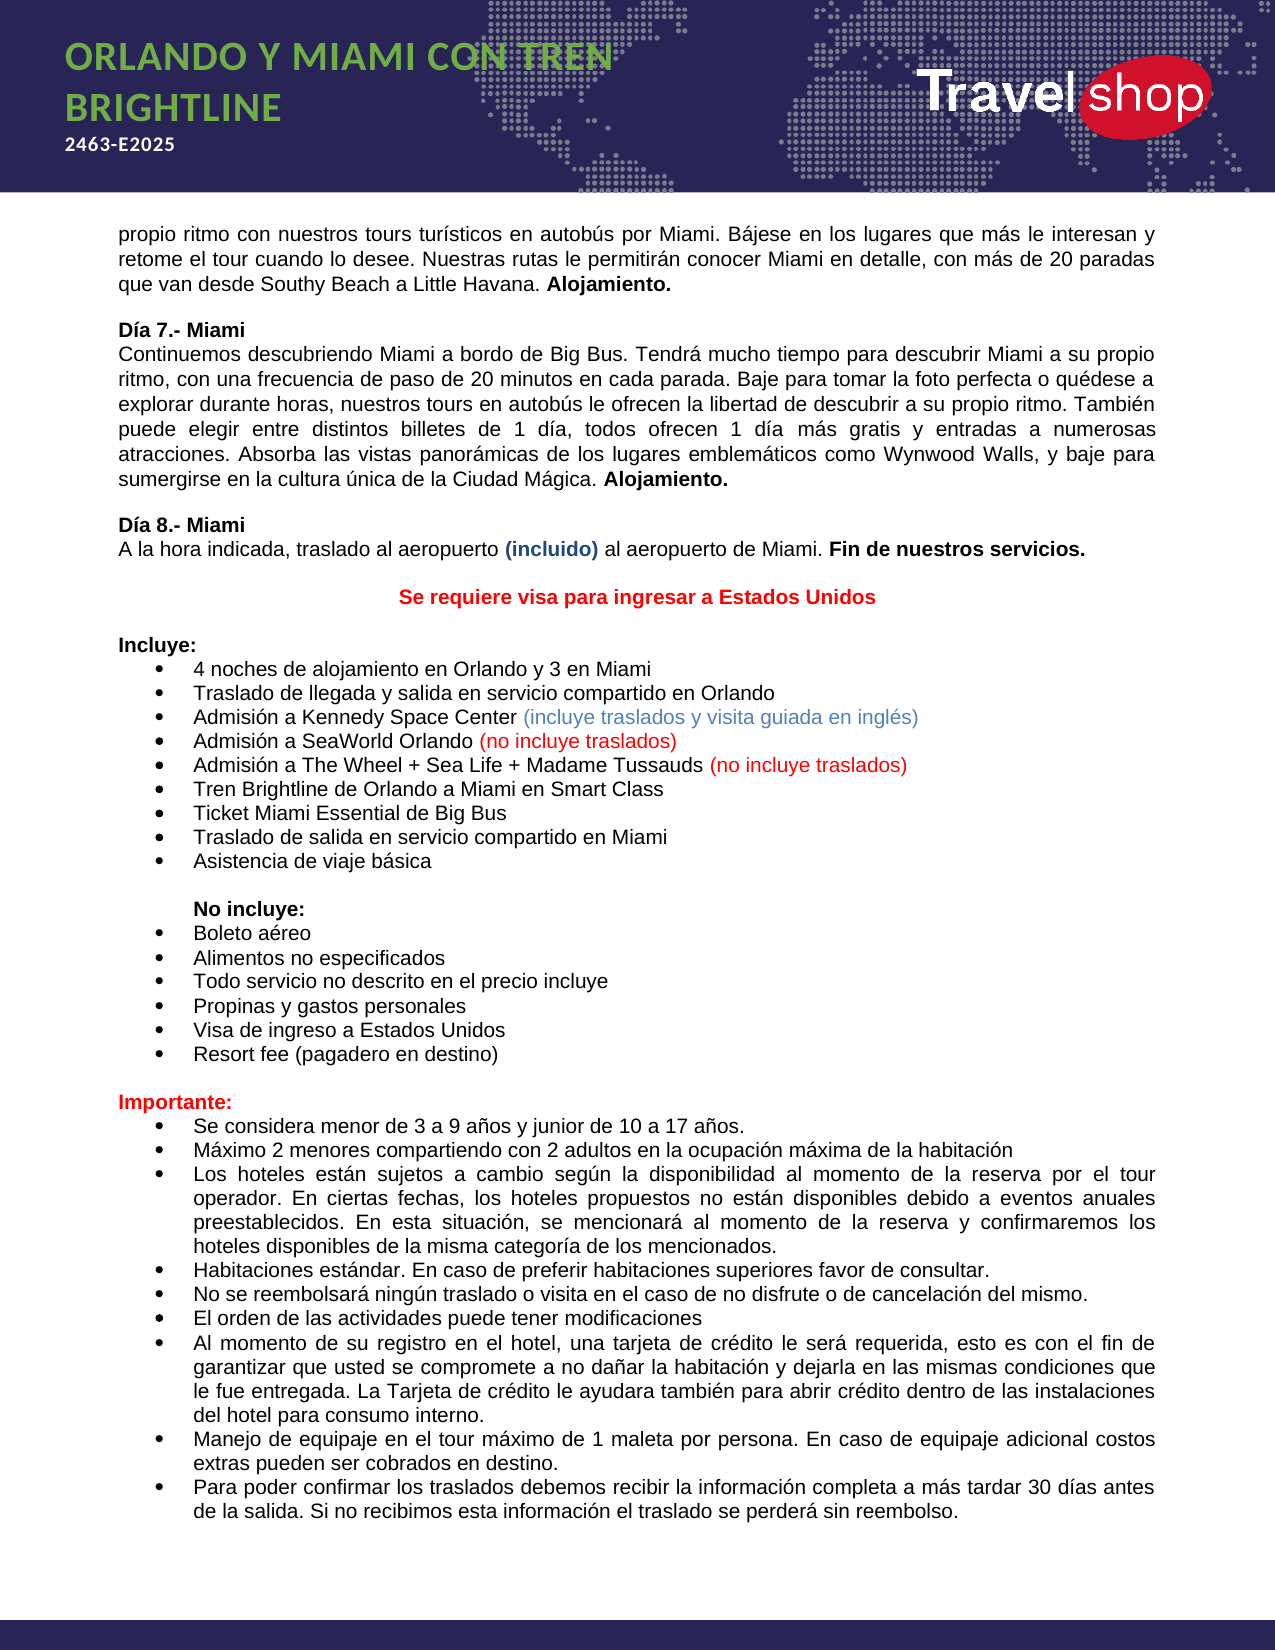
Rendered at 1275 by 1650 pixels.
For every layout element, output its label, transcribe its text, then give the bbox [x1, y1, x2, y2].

text Día 7.- Miami [118, 318, 1157, 342]
list Propinas y gastos personales [156, 993, 1157, 1017]
list Resort fee (pagadero en destino) [156, 1042, 1157, 1066]
text Importante: [118, 1089, 1157, 1113]
text Se requiere visa para ingresar a Estados Unidos [118, 585, 1157, 609]
list Traslado de llegada y salida en servicio compartido en Orlando [156, 681, 1157, 705]
list Ticket Miami Essential de Big Bus [156, 801, 1157, 825]
list El orden de las actividades puede tener modificaciones [156, 1306, 1157, 1330]
list Admisión a Kennedy Space Center (incluye traslados y visita guiada en inglés) [156, 705, 1157, 729]
list Se considera menor de 3 a 9 años y junior de 10 a 17 años. [156, 1113, 1157, 1138]
list Visa de ingreso a Estados Unidos [156, 1017, 1157, 1042]
text A la hora indicada, traslado al aeropuerto (incluido) al aeropuerto de Miami. Fin de nuestros servicios. [118, 537, 1157, 561]
list 4 noches de alojamiento en Orlando y 3 en Miami [156, 657, 1157, 681]
list Traslado de salida en servicio compartido en Miami [156, 825, 1157, 849]
list Manejo de equipaje en el tour máximo de 1 maleta por persona. En caso de equipaje adicional costos extras pueden ser cobrados en destino. [156, 1427, 1157, 1475]
list Admisión a The Wheel + Sea Life + Madame Tussauds (no incluye traslados) [156, 753, 1157, 777]
list Asistencia de viaje básica [156, 849, 1157, 873]
list No incluye: [193, 897, 1157, 921]
list Para poder confirmar los traslados debemos recibir la información completa a más tardar 30 días antes de la salida. Si no recibimos esta información el traslado se perderá sin reembolso. [156, 1475, 1157, 1523]
list Habitaciones estándar. En caso de preferir habitaciones superiores favor de consultar. [156, 1258, 1157, 1282]
picture [916, 55, 1212, 140]
text Día 8.- Miami [118, 513, 1157, 537]
list Todo servicio no descrito en el precio incluye [156, 969, 1157, 993]
list Máximo 2 menores compartiendo con 2 adultos en la ocupación máxima de la habitación [156, 1138, 1157, 1162]
list Admisión a SeaWorld Orlando (no incluye traslados) [156, 729, 1157, 753]
list Al momento de su registro en el hotel, una tarjeta de crédito le será requerida, esto es con el fin de garantizar que usted se compromete a no dañar la habitación y dejarla en las mismas condiciones que le fue entregada. La Tarjeta de crédito le ayudara también para abrir crédito dentro de las instalaciones del hotel para consumo interno. [156, 1331, 1157, 1427]
list Boleto aéreo [156, 921, 1157, 945]
text Continuemos descubriendo Miami a bordo de Big Bus. Tendrá mucho tiempo para descubrir Miami a su propio ritmo, con una frecuencia de paso de 20 minutos en cada parada. Baje para tomar la foto perfecta o quédese a explorar durante horas, nuestros tours en autobús le ofrecen la libertad de descubrir a su propio ritmo. También puede elegir entre distintos billetes de 1 día, todos ofrecen 1 día​ más gratis y entradas a numerosas atracciones. Absorba las vistas panorámicas de los lugares emblemáticos como Wynwood Walls, y baje para sumergirse en la cultura única de la Ciudad Mágica. Alojamiento. [118, 342, 1157, 491]
list Los hoteles están sujetos a cambio según la disponibilidad al momento de la reserva por el tour operador. En ciertas fechas, los hoteles propuestos no están disponibles debido a eventos anuales preestablecidos. En esta situación, se mencionará al momento de la reserva y confirmaremos los hoteles disponibles de la misma categoría de los mencionados. [156, 1162, 1157, 1258]
list No se reembolsará ningún traslado o visita en el caso de no disfrute o de cancelación del mismo. [156, 1282, 1157, 1306]
text Incluye: [118, 633, 1157, 657]
list Alimentos no especificados [156, 945, 1157, 969]
list Tren Brightline de Orlando a Miami en Smart Class [156, 777, 1157, 801]
